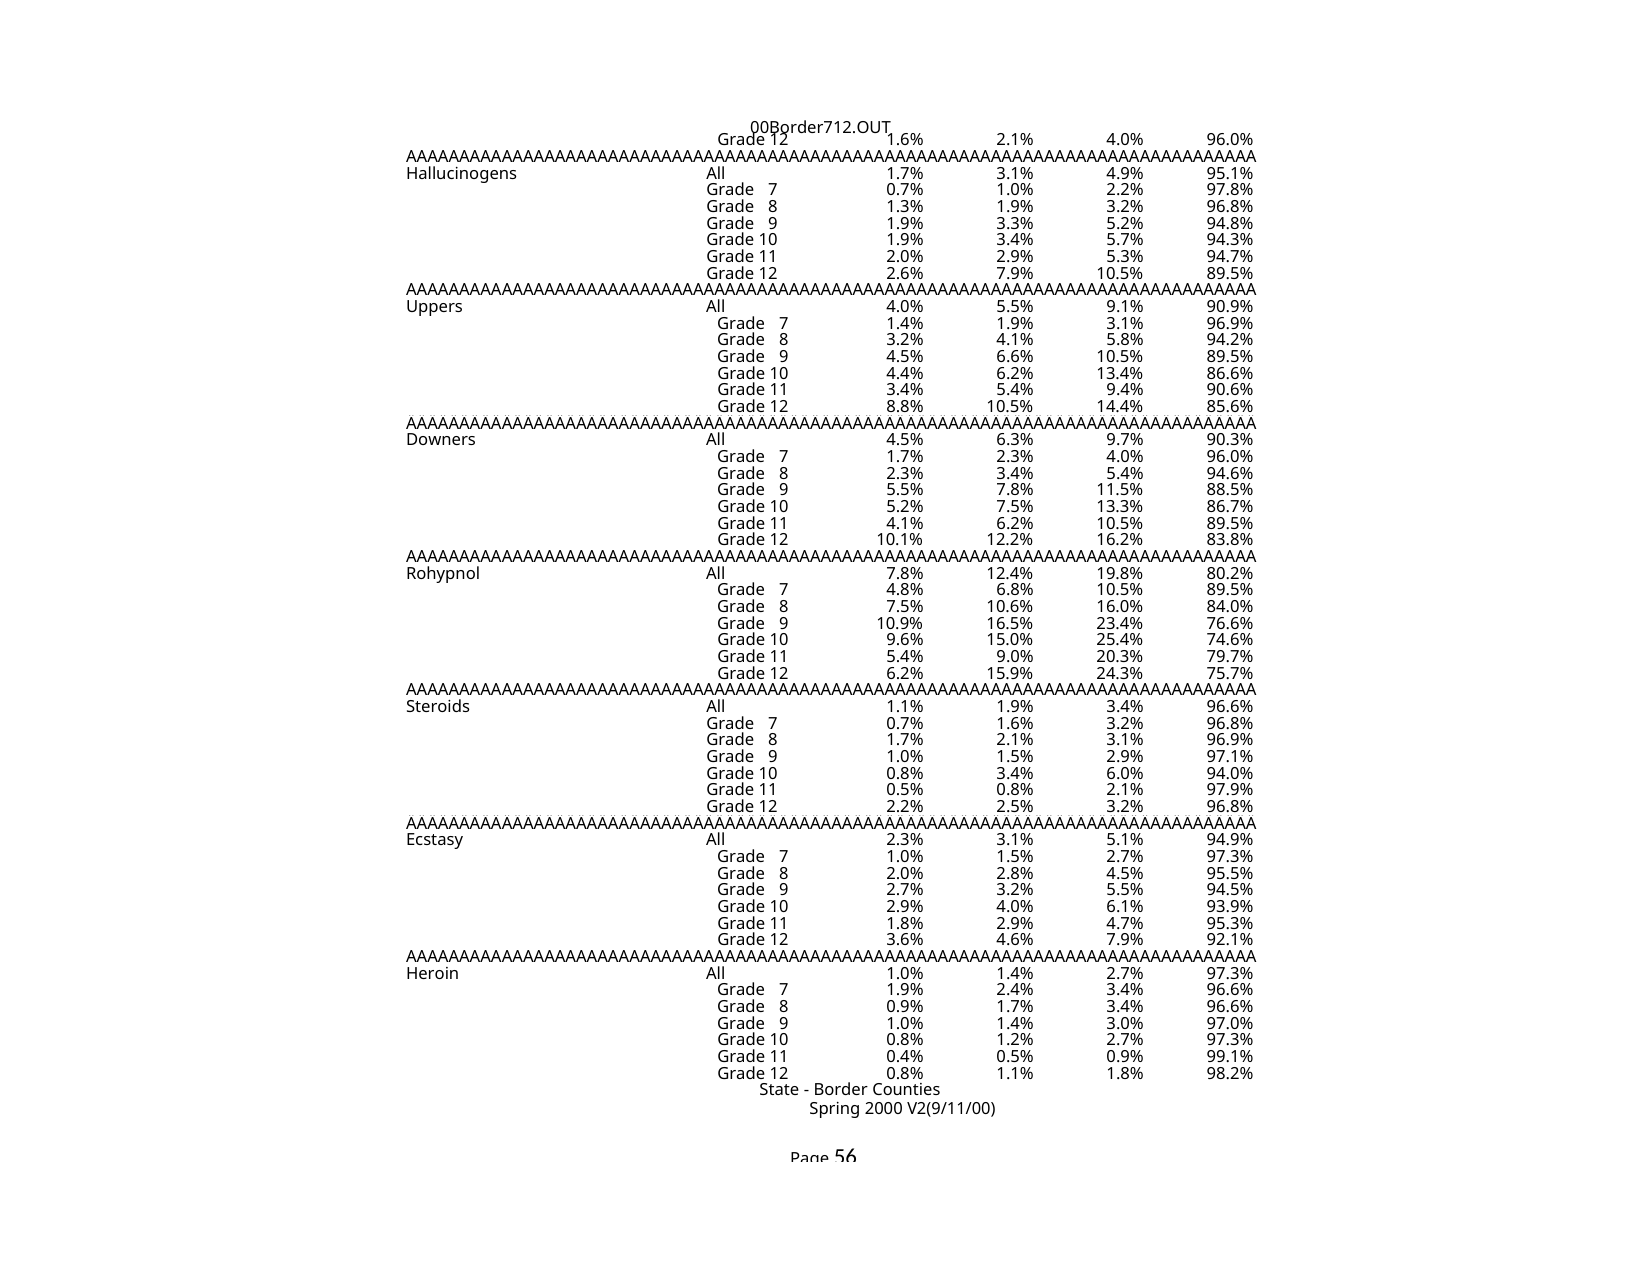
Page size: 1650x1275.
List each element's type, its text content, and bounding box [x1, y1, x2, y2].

text Spring 2000 V2(9/11/00) [783, 1097, 1022, 1119]
